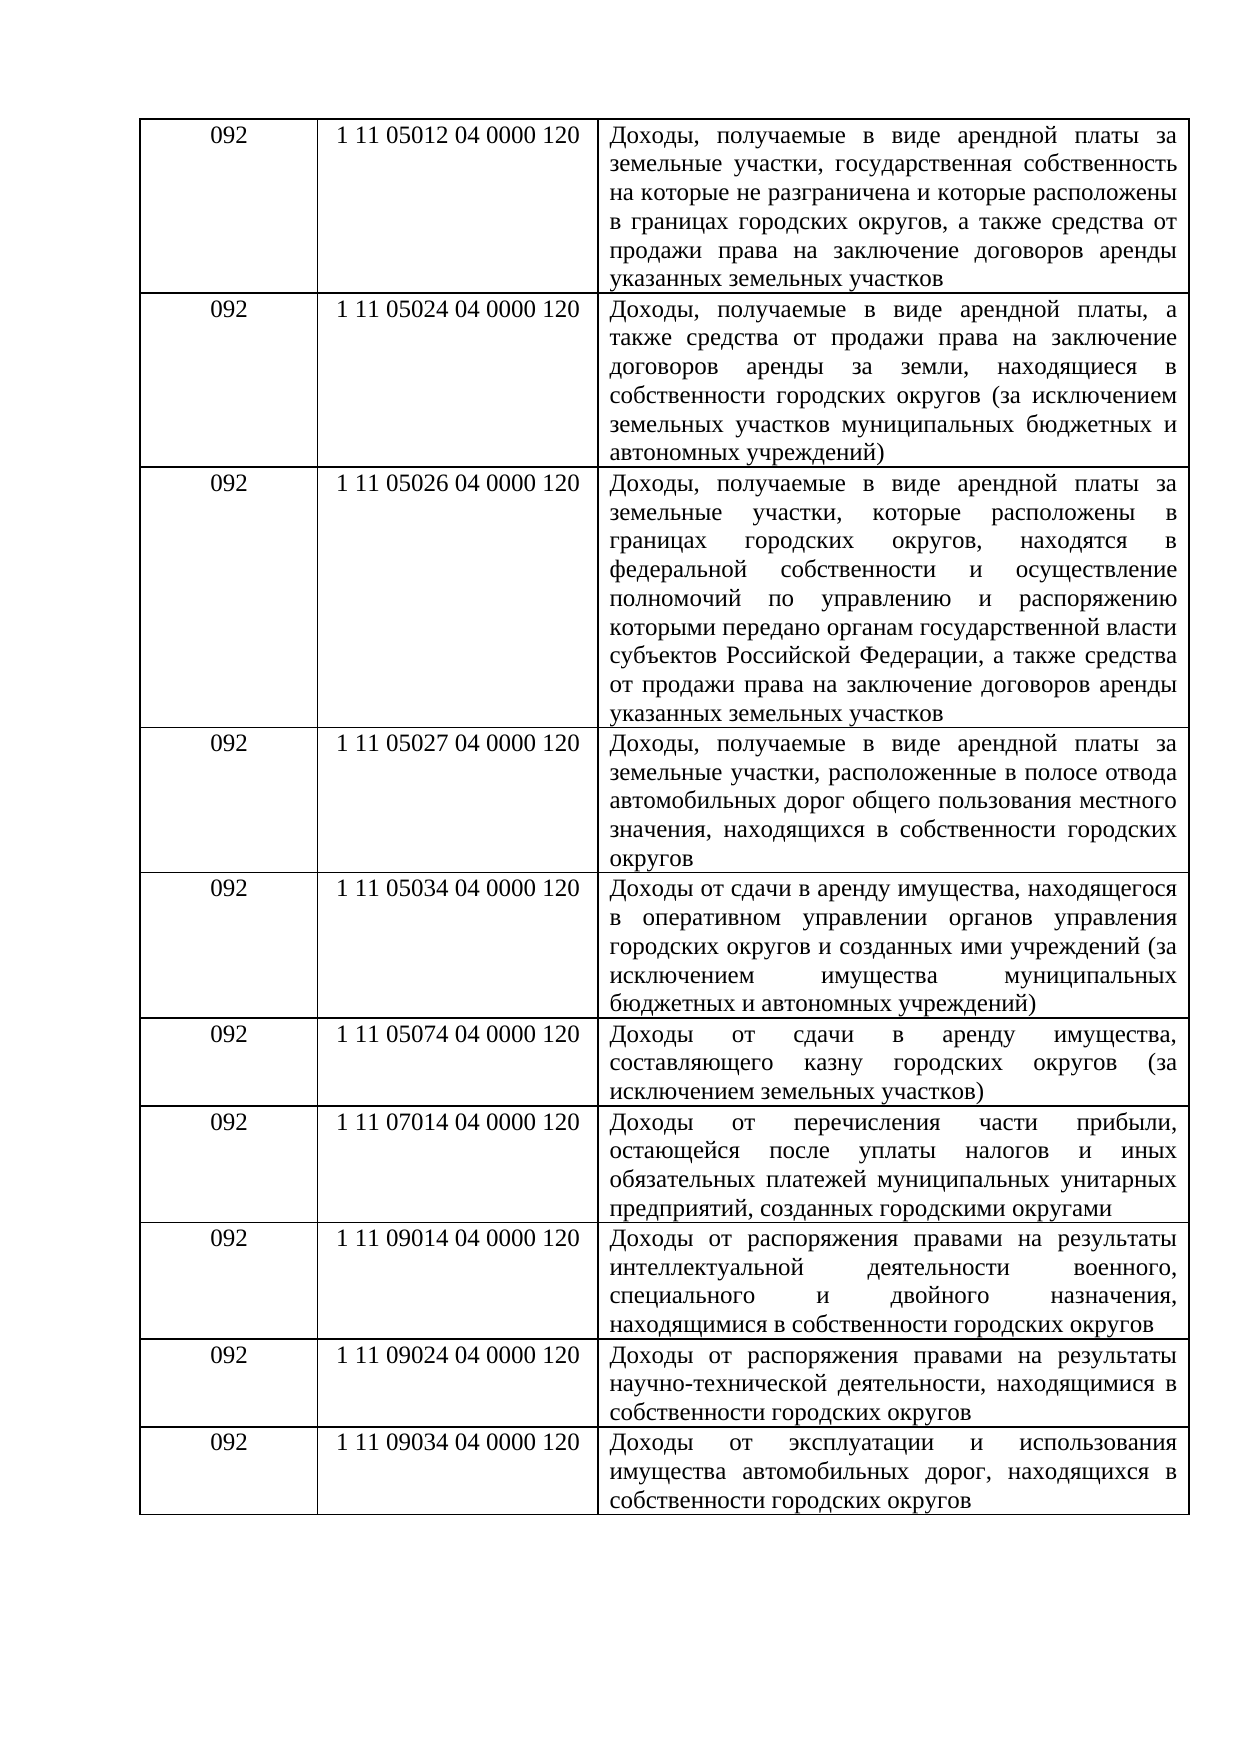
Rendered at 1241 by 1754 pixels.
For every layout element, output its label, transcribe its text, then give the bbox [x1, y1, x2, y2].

table_cell 1 11 05074 04 0000 120 [318, 1019, 597, 1105]
table_cell 092 [141, 294, 317, 466]
table_cell 1 11 09024 04 0000 120 [318, 1340, 597, 1426]
table_cell 092 [141, 120, 317, 292]
table_cell Доходы от перечисления части прибыли, остающейся после уплаты налогов и иных обязательных платежей муниципальных унитарных предприятий, созданных городскими округами [599, 1107, 1188, 1222]
table_cell 1 11 09034 04 0000 120 [318, 1428, 597, 1514]
table_cell 092 [141, 873, 317, 1017]
table_cell 092 [141, 1107, 317, 1222]
table_cell 092 [141, 1428, 317, 1514]
table_cell Доходы, получаемые в виде арендной платы за земельные участки, государственная собственность на которые не разграничена и которые расположены в границах городских округов, а также средства от продажи права на заключение договоров аренды указанных земельных участков [599, 120, 1188, 292]
table_cell 092 [141, 1223, 317, 1338]
table_cell 092 [141, 468, 317, 727]
table_cell Доходы от распоряжения правами на результаты интеллектуальной деятельности военного, специального и двойного назначения, находящимися в собственности городских округов [599, 1223, 1188, 1338]
table_cell Доходы от распоряжения правами на результаты научно-технической деятельности, находящимися в собственности городских округов [599, 1340, 1188, 1426]
table_cell Доходы от эксплуатации и использования имущества автомобильных дорог, находящихся в собственности городских округов [599, 1428, 1188, 1514]
table_cell 1 11 05026 04 0000 120 [318, 468, 597, 727]
table_cell Доходы, получаемые в виде арендной платы, а также средства от продажи права на заключение договоров аренды за земли, находящиеся в собственности городских округов (за исключением земельных участков муниципальных бюджетных и автономных учреждений) [599, 294, 1188, 466]
table_cell 1 11 09014 04 0000 120 [318, 1223, 597, 1338]
table_cell Доходы от сдачи в аренду имущества, составляющего казну городских округов (за исключением земельных участков) [599, 1019, 1188, 1105]
table_cell 1 11 05027 04 0000 120 [318, 728, 597, 872]
table_cell Доходы от сдачи в аренду имущества, находящегося в оперативном управлении органов управления городских округов и созданных ими учреждений (за исключением имущества муниципальных бюджетных и автономных учреждений) [599, 873, 1188, 1017]
table_cell 092 [141, 1019, 317, 1105]
table_cell Доходы, получаемые в виде арендной платы за земельные участки, расположенные в полосе отвода автомобильных дорог общего пользования местного значения, находящихся в собственности городских округов [599, 728, 1188, 872]
table_cell 1 11 05024 04 0000 120 [318, 294, 597, 466]
table_cell 092 [141, 728, 317, 872]
table_cell 092 [141, 1340, 317, 1426]
table_cell Доходы, получаемые в виде арендной платы за земельные участки, которые расположены в границах городских округов, находятся в федеральной собственности и осуществление полномочий по управлению и распоряжению которыми передано органам государственной власти субъектов Российской Федерации, а также средства от продажи права на заключение договоров аренды указанных земельных участков [599, 468, 1188, 727]
table_cell 1 11 07014 04 0000 120 [318, 1107, 597, 1222]
table_cell 1 11 05034 04 0000 120 [318, 873, 597, 1017]
table_cell 1 11 05012 04 0000 120 [318, 120, 597, 292]
